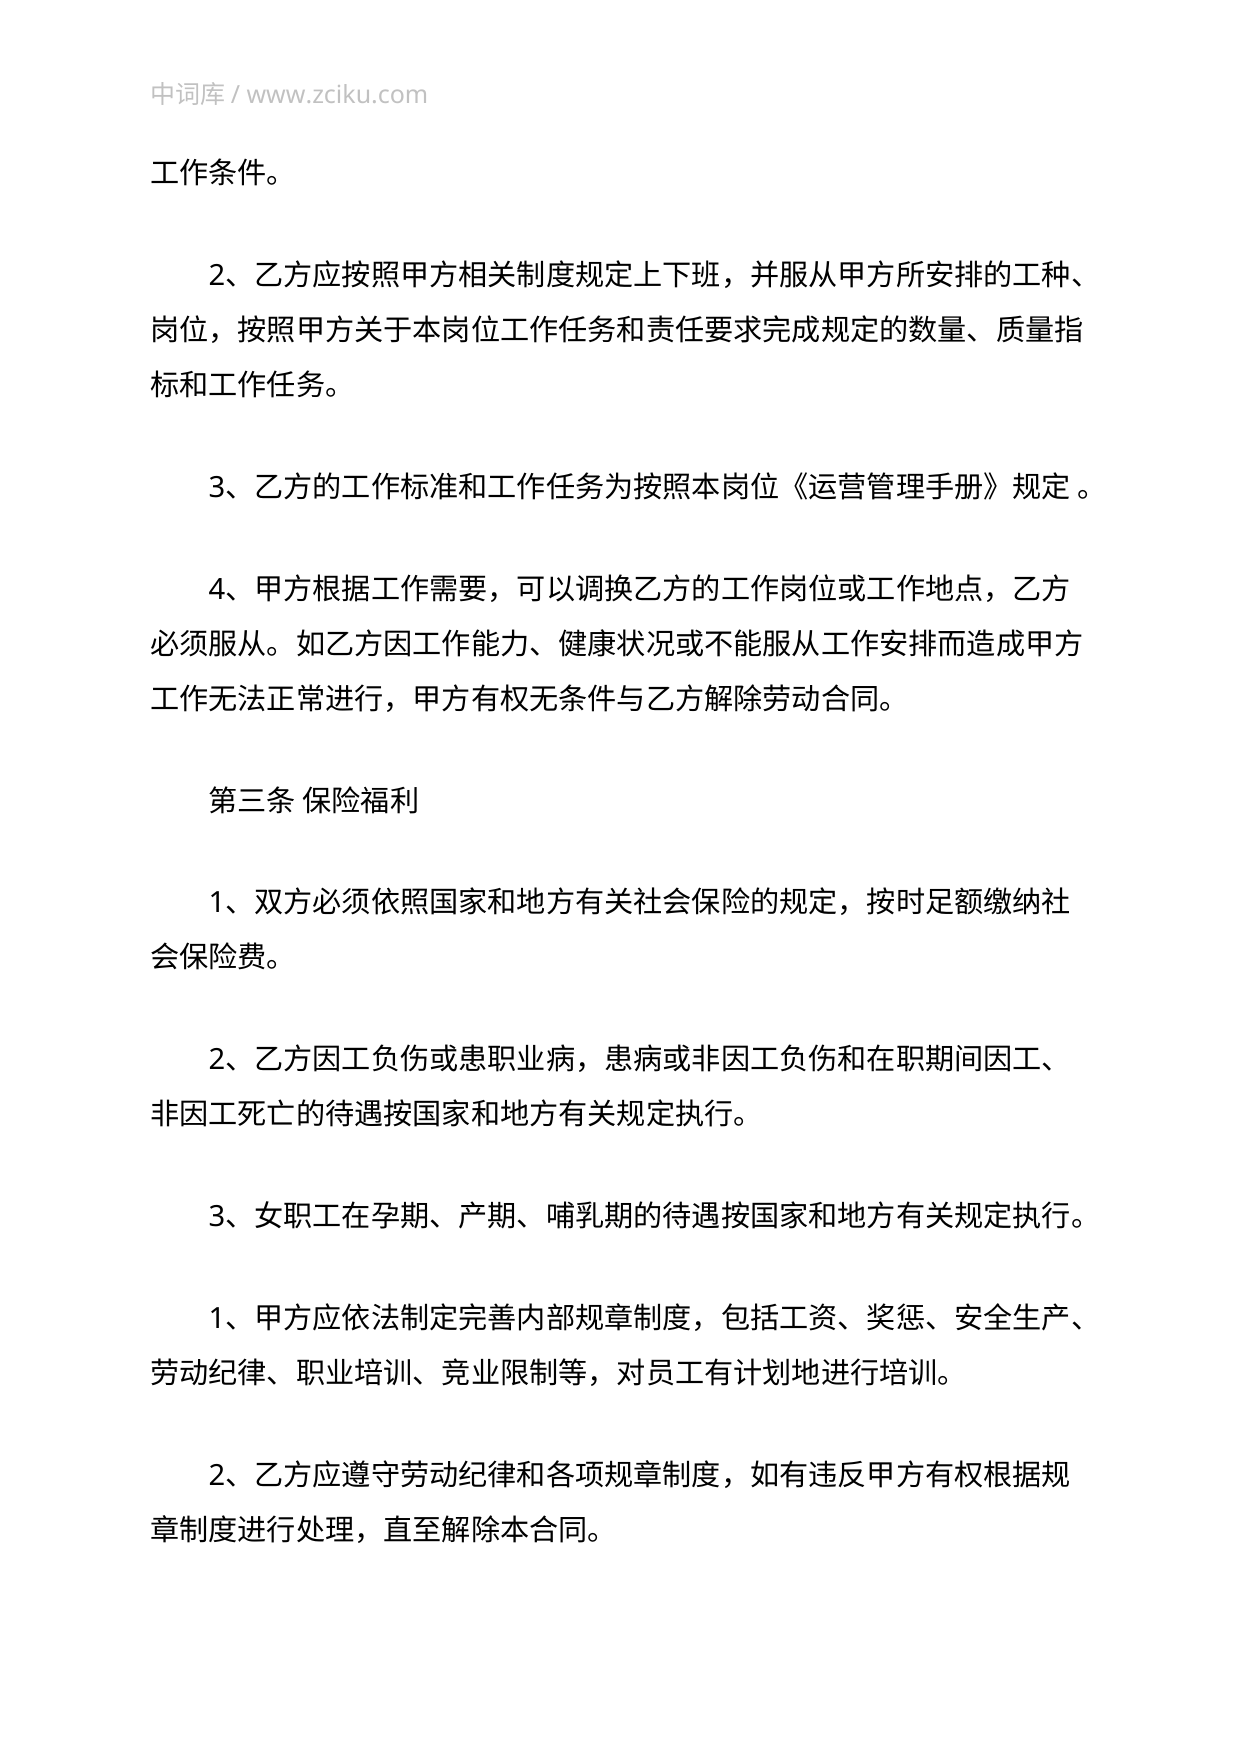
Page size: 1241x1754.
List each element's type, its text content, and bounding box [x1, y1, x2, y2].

text 3、乙方的工作标准和工作任务为按照本岗位《运营管理手册》规定 。 [150, 463, 1090, 506]
text 1、双方必须依照国家和地方有关社会保险的规定，按时足额缴纳社会保险费。 [150, 879, 1090, 976]
text 第三条 保险福利 [150, 777, 1090, 819]
text 2、乙方应遵守劳动纪律和各项规章制度，如有违反甲方有权根据规章制度进行处理，直至解除本合同。 [150, 1451, 1090, 1548]
text 4、甲方根据工作需要，可以调换乙方的工作岗位或工作地点，乙方必须服从。如乙方因工作能力、健康状况或不能服从工作安排而造成甲方工作无法正常进行，甲方有权无条件与乙方解除劳动合同。 [150, 565, 1090, 718]
text 2、乙方因工负伤或患职业病，患病或非因工负伤和在职期间因工、非因工死亡的待遇按国家和地方有关规定执行。 [150, 1036, 1090, 1133]
text 3、女职工在孕期、产期、哺乳期的待遇按国家和地方有关规定执行。 [150, 1192, 1090, 1235]
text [150, 150, 1090, 192]
text 1、甲方应依法制定完善内部规章制度，包括工资、奖惩、安全生产、劳动纪律、职业培训、竞业限制等，对员工有计划地进行培训。 [150, 1294, 1090, 1392]
text 2、乙方应按照甲方相关制度规定上下班，并服从甲方所安排的工种、岗位，按照甲方关于本岗位工作任务和责任要求完成规定的数量、质量指标和工作任务。 [150, 252, 1090, 404]
